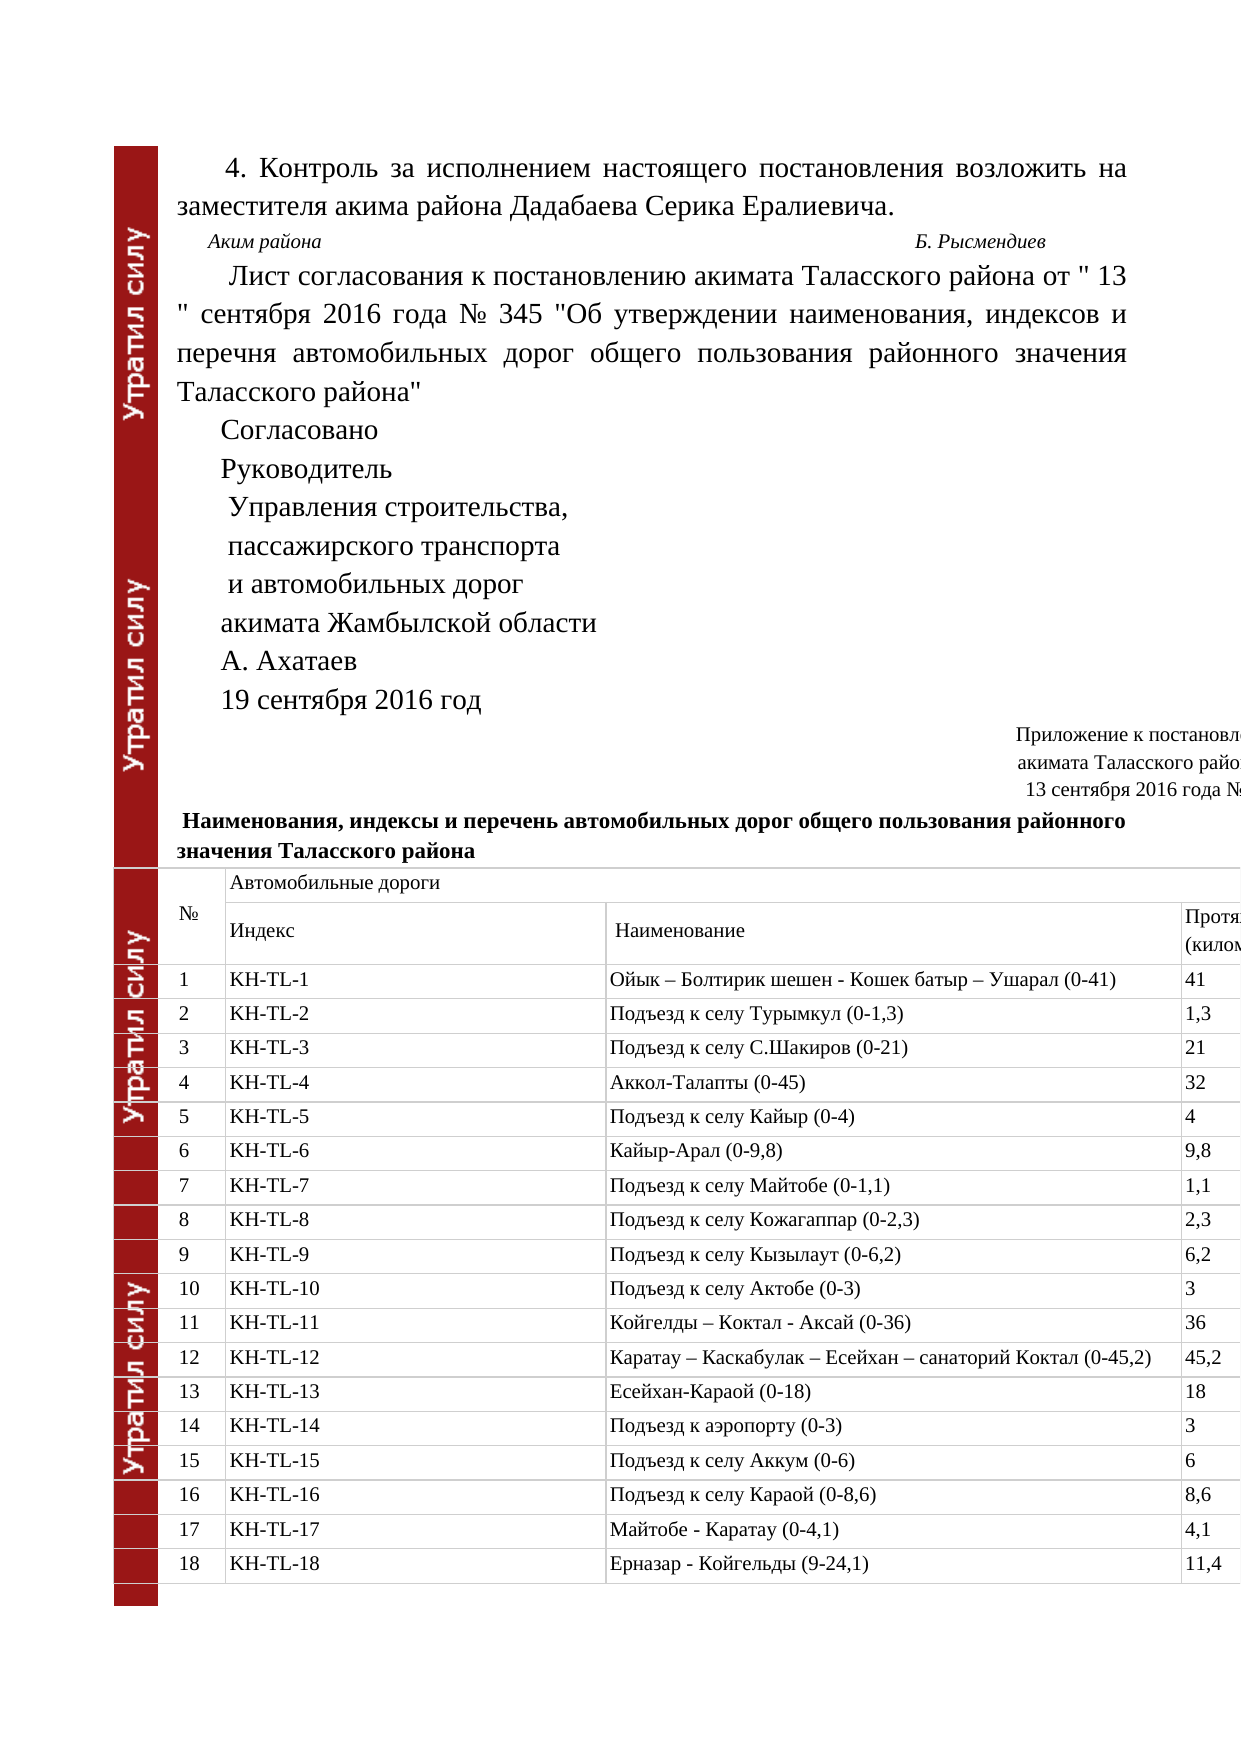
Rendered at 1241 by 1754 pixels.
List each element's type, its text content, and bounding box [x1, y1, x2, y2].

text Наименования, индексы и перечень автомобильных дорог общего пользования районного значения Таласского района [112, 807, 1128, 863]
picture [114, 1584, 158, 1606]
table_cell Протяженность (километр) [1182, 903, 1240, 964]
picture [114, 600, 158, 605]
table_header Приложение к постановлению акимата Таласского района от 13 сентября 2016 года № 345 [912, 721, 1240, 807]
table_cell 9 [114, 1240, 225, 1273]
table_cell 4,1 [1182, 1515, 1240, 1548]
table_cell 1,3 [1182, 999, 1240, 1032]
table_cell KH-TL-16 [226, 1481, 605, 1514]
table_cell 1,1 [1182, 1171, 1240, 1204]
text Согласовано [112, 412, 1128, 446]
table_cell Наименование [607, 903, 1181, 964]
table_header Б. Рысмендиев [913, 227, 1240, 258]
table_cell 18 [1182, 1378, 1240, 1411]
table_cell 21 [1182, 1034, 1240, 1067]
picture [114, 561, 158, 566]
text Руководитель [112, 451, 1128, 484]
text А. Ахатаев [112, 643, 1128, 677]
text пассажирского транспорта [112, 528, 1128, 561]
table_cell 14 [114, 1412, 225, 1445]
table_cell KH-TL-18 [226, 1549, 605, 1582]
table_cell 12 [114, 1343, 225, 1376]
table_cell 15 [114, 1446, 225, 1479]
table_cell 4 [1182, 1103, 1240, 1136]
table_header Аким района [101, 227, 913, 258]
table_cell 6 [1182, 1446, 1240, 1479]
table_cell Подъезд к селу Кожагаппар (0-2,3) [607, 1206, 1181, 1239]
picture [114, 863, 158, 867]
table_cell KH-TL-15 [226, 1446, 605, 1479]
table_cell Индекс [226, 903, 605, 964]
table_cell KH-TL-11 [226, 1309, 605, 1342]
text 4. Контроль за исполнением настоящего постановления возложить на заместителя акима района Дадабаева Серика Ералиевича. [112, 150, 1128, 222]
table_cell 45,2 [1182, 1343, 1240, 1376]
picture [114, 446, 158, 451]
table_cell 3 [114, 1034, 225, 1067]
table_cell KH-TL-8 [226, 1206, 605, 1239]
text 19 сентября 2016 год [112, 682, 1128, 716]
table_cell 5 [114, 1103, 225, 1136]
table_cell Подъезд к селу С.Шакиров (0-21) [607, 1034, 1181, 1067]
table_cell KH-TL-4 [226, 1068, 605, 1101]
table_cell 7 [114, 1171, 225, 1204]
table_cell 3 [1182, 1412, 1240, 1445]
picture [114, 222, 158, 227]
table_cell KH-TL-3 [226, 1034, 605, 1067]
table_cell 2,3 [1182, 1206, 1240, 1239]
table_cell 18 [114, 1549, 225, 1582]
picture [114, 716, 158, 721]
table_cell Койгелды – Коктал - Аксай (0-36) [607, 1309, 1181, 1342]
text акимата Жамбылской области [112, 605, 1128, 638]
table_cell 41 [1182, 965, 1240, 998]
table_cell KH-TL-14 [226, 1412, 605, 1445]
picture [114, 523, 158, 528]
table_cell Кайыр-Арал (0-9,8) [607, 1137, 1181, 1170]
table_cell 1 [114, 965, 225, 998]
picture [114, 677, 158, 682]
table_cell KH-TL-12 [226, 1343, 605, 1376]
table_cell KH-TL-1 [226, 965, 605, 998]
table_cell 8,6 [1182, 1481, 1240, 1514]
table_cell 6 [114, 1137, 225, 1170]
table_cell 32 [1182, 1068, 1240, 1101]
table_cell KH-TL-2 [226, 999, 605, 1032]
table_cell 2 [114, 999, 225, 1032]
table_cell 13 [114, 1378, 225, 1411]
picture [114, 638, 158, 643]
table_cell KH-TL-7 [226, 1171, 605, 1204]
table_cell 10 [114, 1274, 225, 1307]
table_cell 17 [114, 1515, 225, 1548]
table_cell Майтобе - Каратау (0-4,1) [607, 1515, 1181, 1548]
table_cell Подъезд к селу Караой (0-8,6) [607, 1481, 1181, 1514]
table_header № [114, 869, 225, 964]
table_cell KH-TL-17 [226, 1515, 605, 1548]
text Управления строительства, [112, 489, 1128, 523]
table_cell Подъезд к селу Кызылаут (0-6,2) [607, 1240, 1181, 1273]
table_cell Подъезд к селу Турымкул (0-1,3) [607, 999, 1181, 1032]
table_cell Есейхан-Караой (0-18) [607, 1378, 1181, 1411]
table_header Автомобильные дороги [226, 869, 1240, 902]
table_cell Подъезд к аэропорту (0-3) [607, 1412, 1181, 1445]
table_cell Аккол-Талапты (0-45) [607, 1068, 1181, 1101]
table_cell 8 [114, 1206, 225, 1239]
table_cell Подъезд к селу Актобе (0-3) [607, 1274, 1181, 1307]
table_cell KH-TL-6 [226, 1137, 605, 1170]
table_cell 9,8 [1182, 1137, 1240, 1170]
table_cell 36 [1182, 1309, 1240, 1342]
table_cell 3 [1182, 1274, 1240, 1307]
table_cell 11,4 [1182, 1549, 1240, 1582]
table_cell Каратау – Каскабулак – Есейхан – санаторий Коктал (0-45,2) [607, 1343, 1181, 1376]
table_cell 11 [114, 1309, 225, 1342]
table_cell Подъезд к селу Аккум (0-6) [607, 1446, 1181, 1479]
picture [114, 407, 158, 412]
table_cell 6,2 [1182, 1240, 1240, 1273]
table_cell 4 [114, 1068, 225, 1101]
table_cell KH-TL-10 [226, 1274, 605, 1307]
text и автомобильных дорог [112, 566, 1128, 600]
table_cell KH-TL-13 [226, 1378, 605, 1411]
table_header [101, 721, 912, 807]
table_cell Ойык – Болтирик шешен - Кошек батыр – Ушарал (0-41) [607, 965, 1181, 998]
table_cell Подъезд к селу Майтобе (0-1,1) [607, 1171, 1181, 1204]
table_cell Подъезд к селу Кайыр (0-4) [607, 1103, 1181, 1136]
picture [114, 146, 158, 150]
text Лист согласования к постановлению акимата Таласского района от " 13 " сентября 2016 года № 345 "Об утверждении наименования, индексов и перечня автомобильных дорог общего пользования районного значения Таласского района" [112, 258, 1128, 407]
picture [114, 484, 158, 489]
table_cell KH-TL-9 [226, 1240, 605, 1273]
table_cell Ерназар - Койгельды (9-24,1) [607, 1549, 1181, 1582]
table_cell 16 [114, 1481, 225, 1514]
table_cell KH-TL-5 [226, 1103, 605, 1136]
